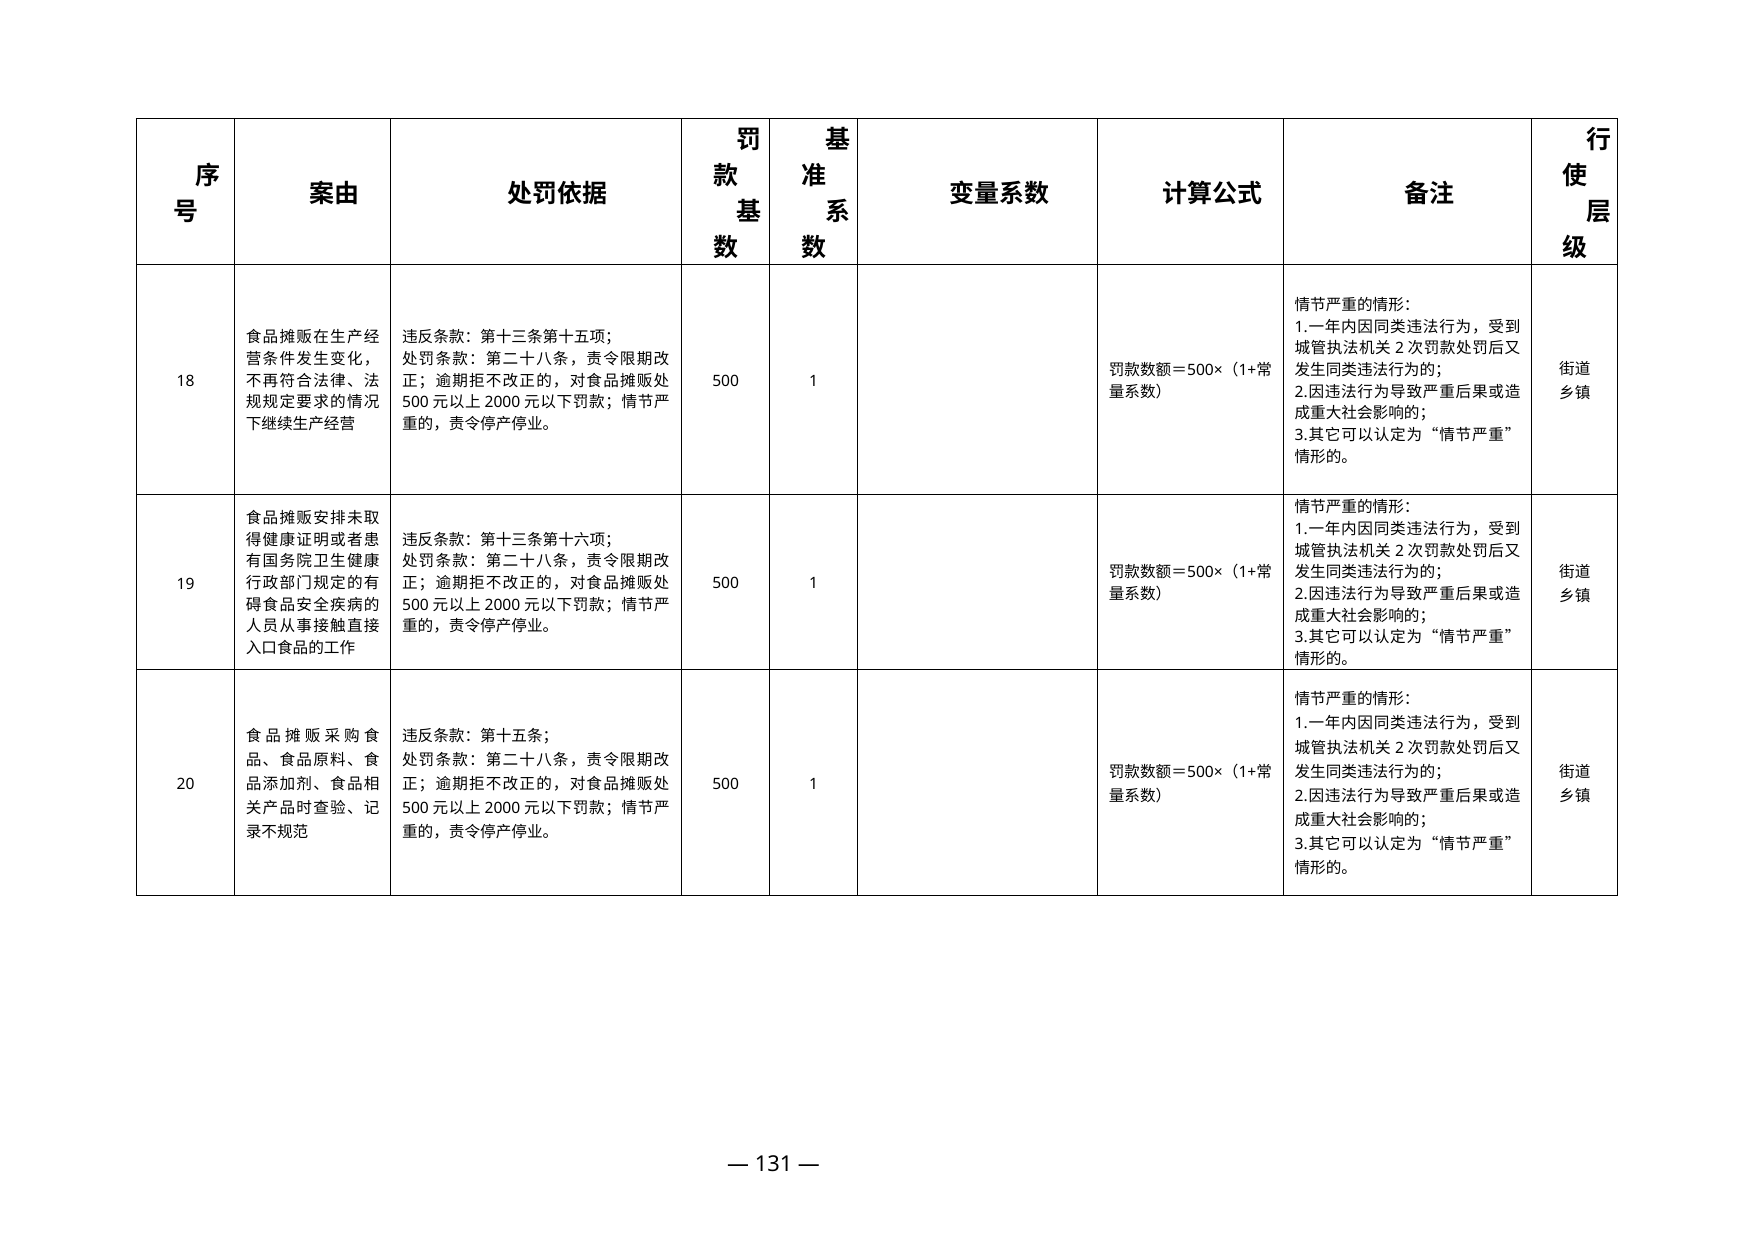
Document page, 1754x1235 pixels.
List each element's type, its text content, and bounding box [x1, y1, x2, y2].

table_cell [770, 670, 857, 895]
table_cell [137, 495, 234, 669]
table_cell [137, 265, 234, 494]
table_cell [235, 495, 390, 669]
table_header 案由 [235, 119, 390, 264]
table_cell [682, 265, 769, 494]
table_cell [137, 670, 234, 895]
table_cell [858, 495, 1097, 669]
table_header 计算公式 [1098, 119, 1283, 264]
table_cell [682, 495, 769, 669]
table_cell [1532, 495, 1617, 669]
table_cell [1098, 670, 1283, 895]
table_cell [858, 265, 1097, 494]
table_header 序号 [137, 119, 234, 264]
table_header 罚款 基数 [682, 119, 769, 264]
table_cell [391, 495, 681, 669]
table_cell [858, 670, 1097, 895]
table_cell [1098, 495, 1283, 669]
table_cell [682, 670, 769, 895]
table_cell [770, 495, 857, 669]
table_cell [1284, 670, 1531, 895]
table_header 基准 系数 [770, 119, 857, 264]
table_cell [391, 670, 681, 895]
table_header 变量系数 [858, 119, 1097, 264]
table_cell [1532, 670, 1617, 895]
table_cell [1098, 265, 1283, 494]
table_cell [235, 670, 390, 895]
table_header 备注 [1284, 119, 1531, 264]
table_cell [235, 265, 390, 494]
table_header 处罚依据 [391, 119, 681, 264]
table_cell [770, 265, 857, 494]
table_header 行使 层级 [1532, 119, 1617, 264]
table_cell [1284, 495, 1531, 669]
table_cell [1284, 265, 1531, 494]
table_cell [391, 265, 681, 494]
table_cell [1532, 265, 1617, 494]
